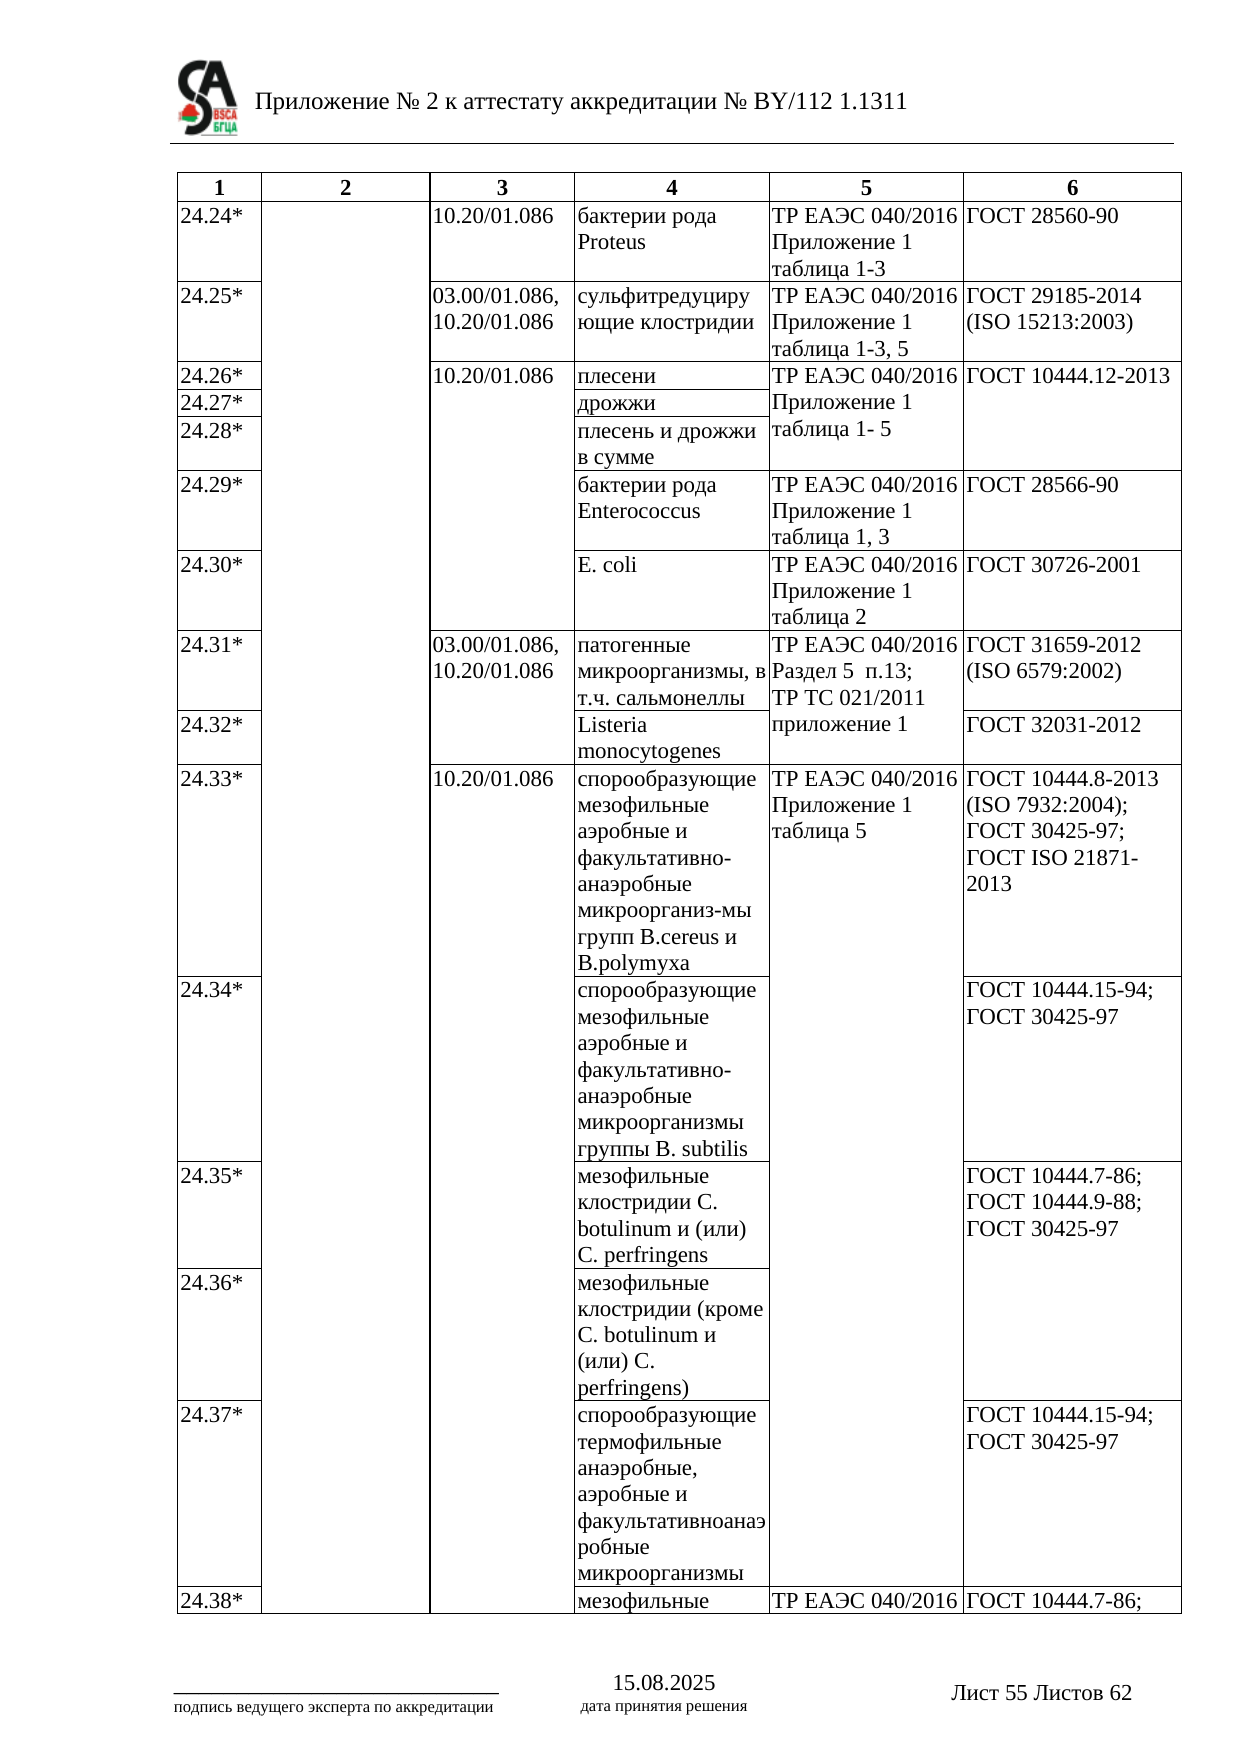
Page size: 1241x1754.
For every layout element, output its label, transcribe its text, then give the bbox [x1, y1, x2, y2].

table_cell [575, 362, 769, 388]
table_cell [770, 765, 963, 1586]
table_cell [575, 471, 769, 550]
picture [177, 59, 239, 136]
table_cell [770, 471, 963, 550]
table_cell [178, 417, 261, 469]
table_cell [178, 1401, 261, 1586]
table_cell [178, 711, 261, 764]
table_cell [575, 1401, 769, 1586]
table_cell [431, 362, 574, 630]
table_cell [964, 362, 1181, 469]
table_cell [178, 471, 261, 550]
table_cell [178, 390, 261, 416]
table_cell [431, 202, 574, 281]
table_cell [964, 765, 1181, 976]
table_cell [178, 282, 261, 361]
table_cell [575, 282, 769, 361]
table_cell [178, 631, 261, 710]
table_header 5 [770, 173, 963, 201]
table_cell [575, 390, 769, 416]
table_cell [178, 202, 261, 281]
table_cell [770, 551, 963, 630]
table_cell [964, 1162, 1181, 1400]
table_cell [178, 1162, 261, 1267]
table_header 3 [431, 173, 574, 201]
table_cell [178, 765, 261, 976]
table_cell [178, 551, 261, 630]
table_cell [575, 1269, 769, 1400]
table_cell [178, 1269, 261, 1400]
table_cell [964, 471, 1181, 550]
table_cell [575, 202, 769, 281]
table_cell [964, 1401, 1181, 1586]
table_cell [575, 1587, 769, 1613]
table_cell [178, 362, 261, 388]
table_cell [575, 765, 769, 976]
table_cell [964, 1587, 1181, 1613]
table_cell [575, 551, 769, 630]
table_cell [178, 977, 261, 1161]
table_header 1 [178, 173, 261, 201]
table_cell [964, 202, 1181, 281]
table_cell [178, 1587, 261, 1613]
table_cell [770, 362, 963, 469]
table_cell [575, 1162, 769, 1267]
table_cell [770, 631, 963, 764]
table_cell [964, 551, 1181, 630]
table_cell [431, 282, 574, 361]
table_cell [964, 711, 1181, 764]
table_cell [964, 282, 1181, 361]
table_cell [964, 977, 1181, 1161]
table_header 4 [575, 173, 769, 201]
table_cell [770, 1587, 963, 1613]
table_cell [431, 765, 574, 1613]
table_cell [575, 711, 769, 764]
table_header 6 [964, 173, 1181, 201]
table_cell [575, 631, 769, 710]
table_header 2 [262, 173, 429, 201]
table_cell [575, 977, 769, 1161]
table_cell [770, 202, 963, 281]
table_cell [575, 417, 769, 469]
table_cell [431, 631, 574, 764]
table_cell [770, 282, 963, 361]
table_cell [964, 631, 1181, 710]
